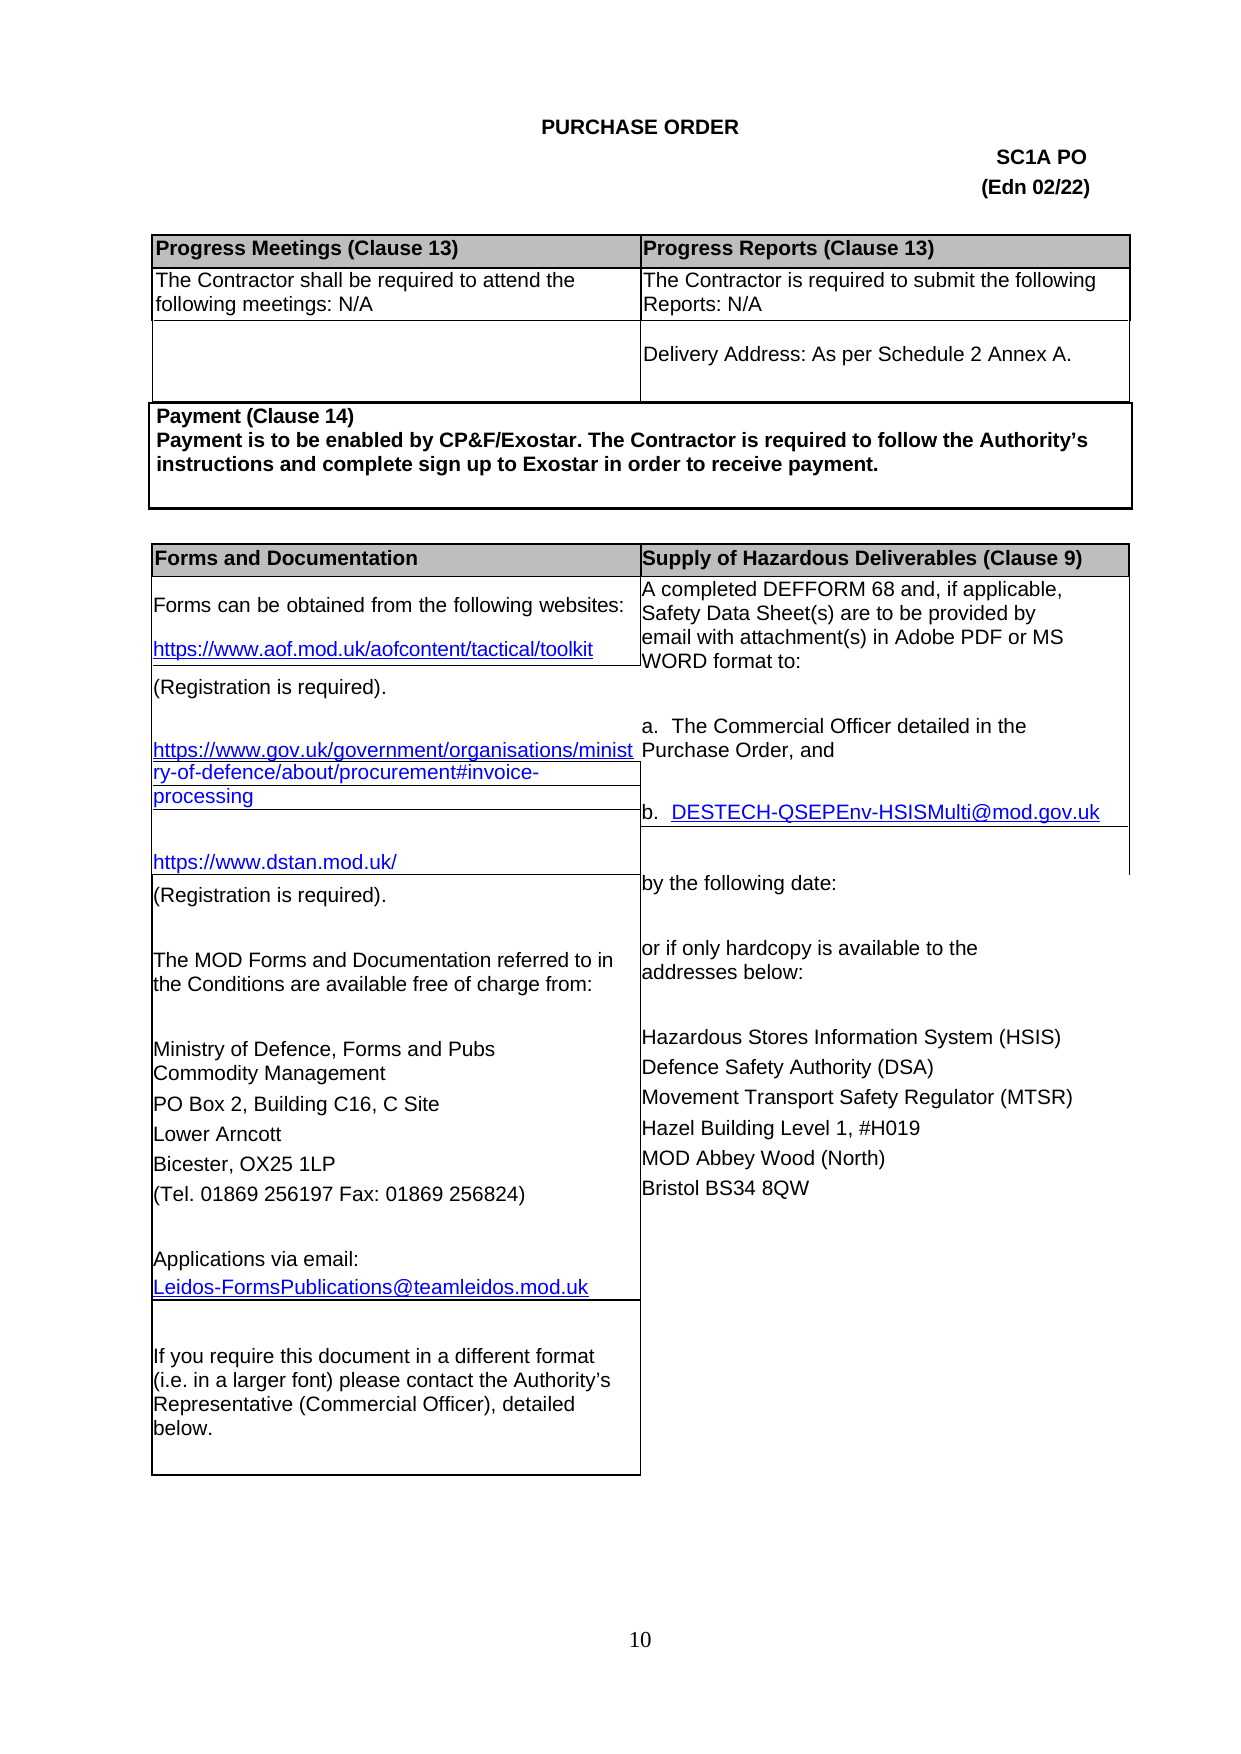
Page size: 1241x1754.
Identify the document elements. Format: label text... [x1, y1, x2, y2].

table_cell [153, 320, 640, 393]
table_cell https://www.dstan.mod.uk/ [152, 809, 640, 874]
table_cell (Registration is required). https://www.gov.uk/government/organisations/minist [152, 665, 641, 761]
table_cell (Registration is required). The MOD Forms and Documentation referred to in the Conditions are available free of charge from: Ministry of Defence, Forms and Pubs Commodity Management PO Box 2, Building C16, C Site Lower Arncott Bicester, OX25 1LP (Tel. 01869 256197 Fax: 01869 256824) Applications via email: Leidos-FormsPublications@teamleidos.mod.uk [153, 875, 640, 1299]
table_cell processing [152, 785, 640, 809]
table_cell A completed DEFFORM 68 and, if applicable, Safety Data Sheet(s) are to be provided by email with attachment(s) in Adobe PDF or MS WORD format to: The Commercial Officer detailed in the Purchase Order, and DESTECH-QSEPEnv-HSISMulti@mod.gov.uk [641, 577, 1129, 826]
table_header Progress Meetings (Clause 13) [153, 236, 640, 267]
table_cell If you require this document in a different format (i.e. in a larger font) please contact the Authority’s Representative (Commercial Officer), detailed below. [153, 1301, 640, 1474]
text SC1A PO [996, 146, 1131, 169]
table_cell by the following date: or if only hardcopy is available to the addresses below: Hazardous Stores Information System (HSIS) Defence Safety Authority (DSA) Movement Transport Safety Regulator (MTSR) Hazel Building Level 1, #H019 MOD Abbey Wood (North) Bristol BS34 8QW [641, 826, 1129, 1474]
text (Edn 02/22) [981, 176, 1131, 199]
table_cell Reports: N/A [642, 292, 1129, 319]
table_cell The Contractor shall be required to attend the [153, 269, 640, 292]
text PURCHASE ORDER [148, 115, 1131, 139]
table_cell Delivery Address: As per Schedule 2 Annex A. [641, 320, 1129, 393]
table_header Progress Reports (Clause 13) [642, 236, 1129, 267]
table_cell ry-of-defence/about/procurement#invoice- [152, 761, 640, 785]
text Payment is to be enabled by CP&F/Exostar. The Contractor is required to follow the Authority’s instructions and complete sign up to Exostar in order to receive payment. [150, 404, 1131, 507]
table_cell following meetings: N/A [153, 292, 640, 319]
table_header Supply of Hazardous Deliverables (Clause 9) [642, 545, 1128, 576]
table_cell Forms can be obtained from the following websites: https://www.aof.mod.uk/aofcontent/tactical/toolkit [152, 577, 640, 665]
table_cell The Contractor is required to submit the following [642, 269, 1129, 292]
table_header Forms and Documentation [153, 545, 640, 576]
